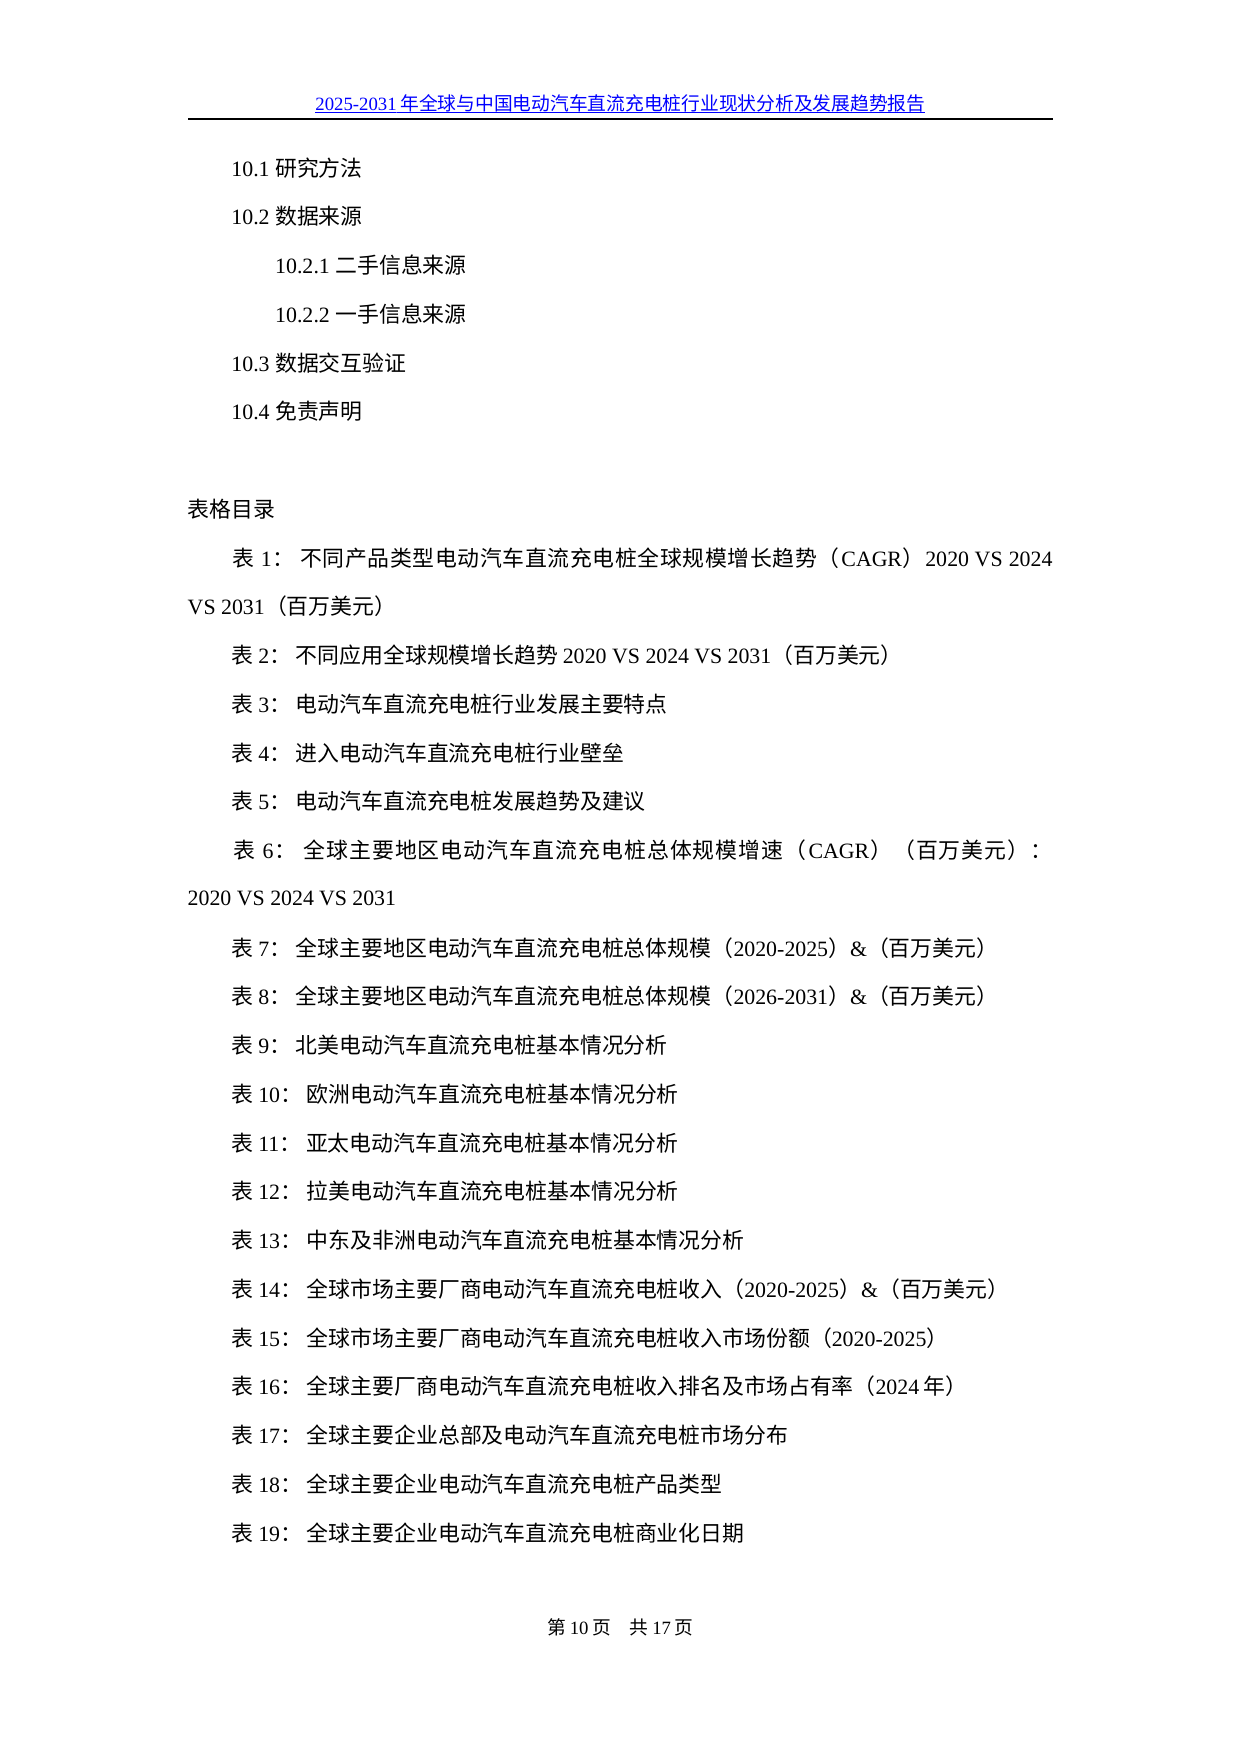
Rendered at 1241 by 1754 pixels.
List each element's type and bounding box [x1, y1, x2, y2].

text [187, 150, 1053, 1548]
